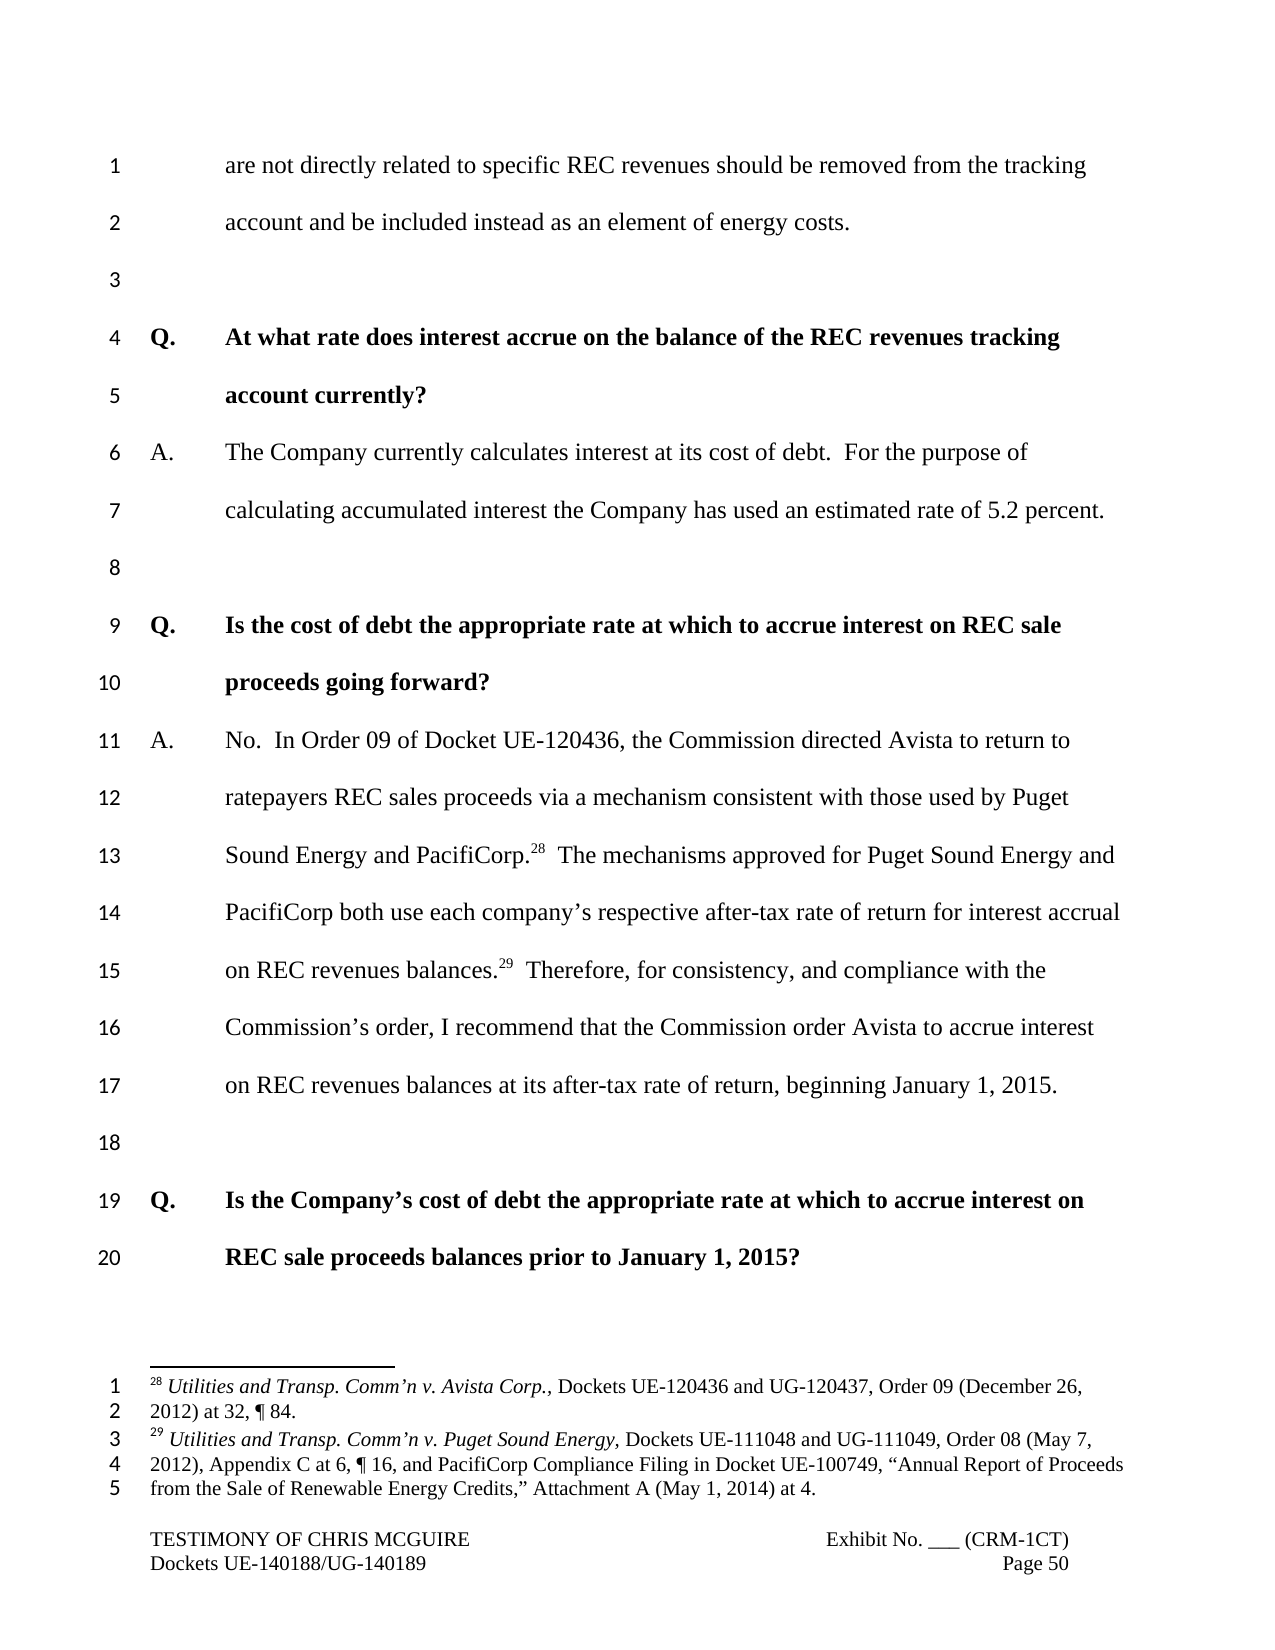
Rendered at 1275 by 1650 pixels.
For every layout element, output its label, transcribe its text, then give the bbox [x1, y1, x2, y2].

text Q. Is the cost of debt the appropriate rate at which to accrue interest on REC sale proceeds going forward? [150, 610, 1125, 696]
text A. No. In Order 09 of Docket UE-120436, the Commission directed Avista to return to ratepayers REC sales proceeds via a mechanism consistent with those used by Puget Sound Energy and PacifiCorp. The mechanisms approved for Puget Sound Energy and PacifiCorp both use each company’s respective after-tax rate of return for interest accrual on REC revenues balances. Therefore, for consistency, and compliance with the Commission’s order, I recommend that the Commission order Avista to accrue interest on REC revenues balances at its after-tax rate of return, beginning January 1, 2015. [150, 725, 1125, 1099]
text Q. Is the Company’s cost of debt the appropriate rate at which to accrue interest on REC sale proceeds balances prior to January 1, 2015? [150, 1185, 1125, 1271]
text Q. At what rate does interest accrue on the balance of the REC revenues tracking account currently? [150, 322, 1125, 409]
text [150, 150, 1125, 236]
text A. The Company currently calculates interest at its cost of debt. For the purpose of calculating accumulated interest the Company has used an estimated rate of 5.2 percent. [150, 437, 1125, 524]
